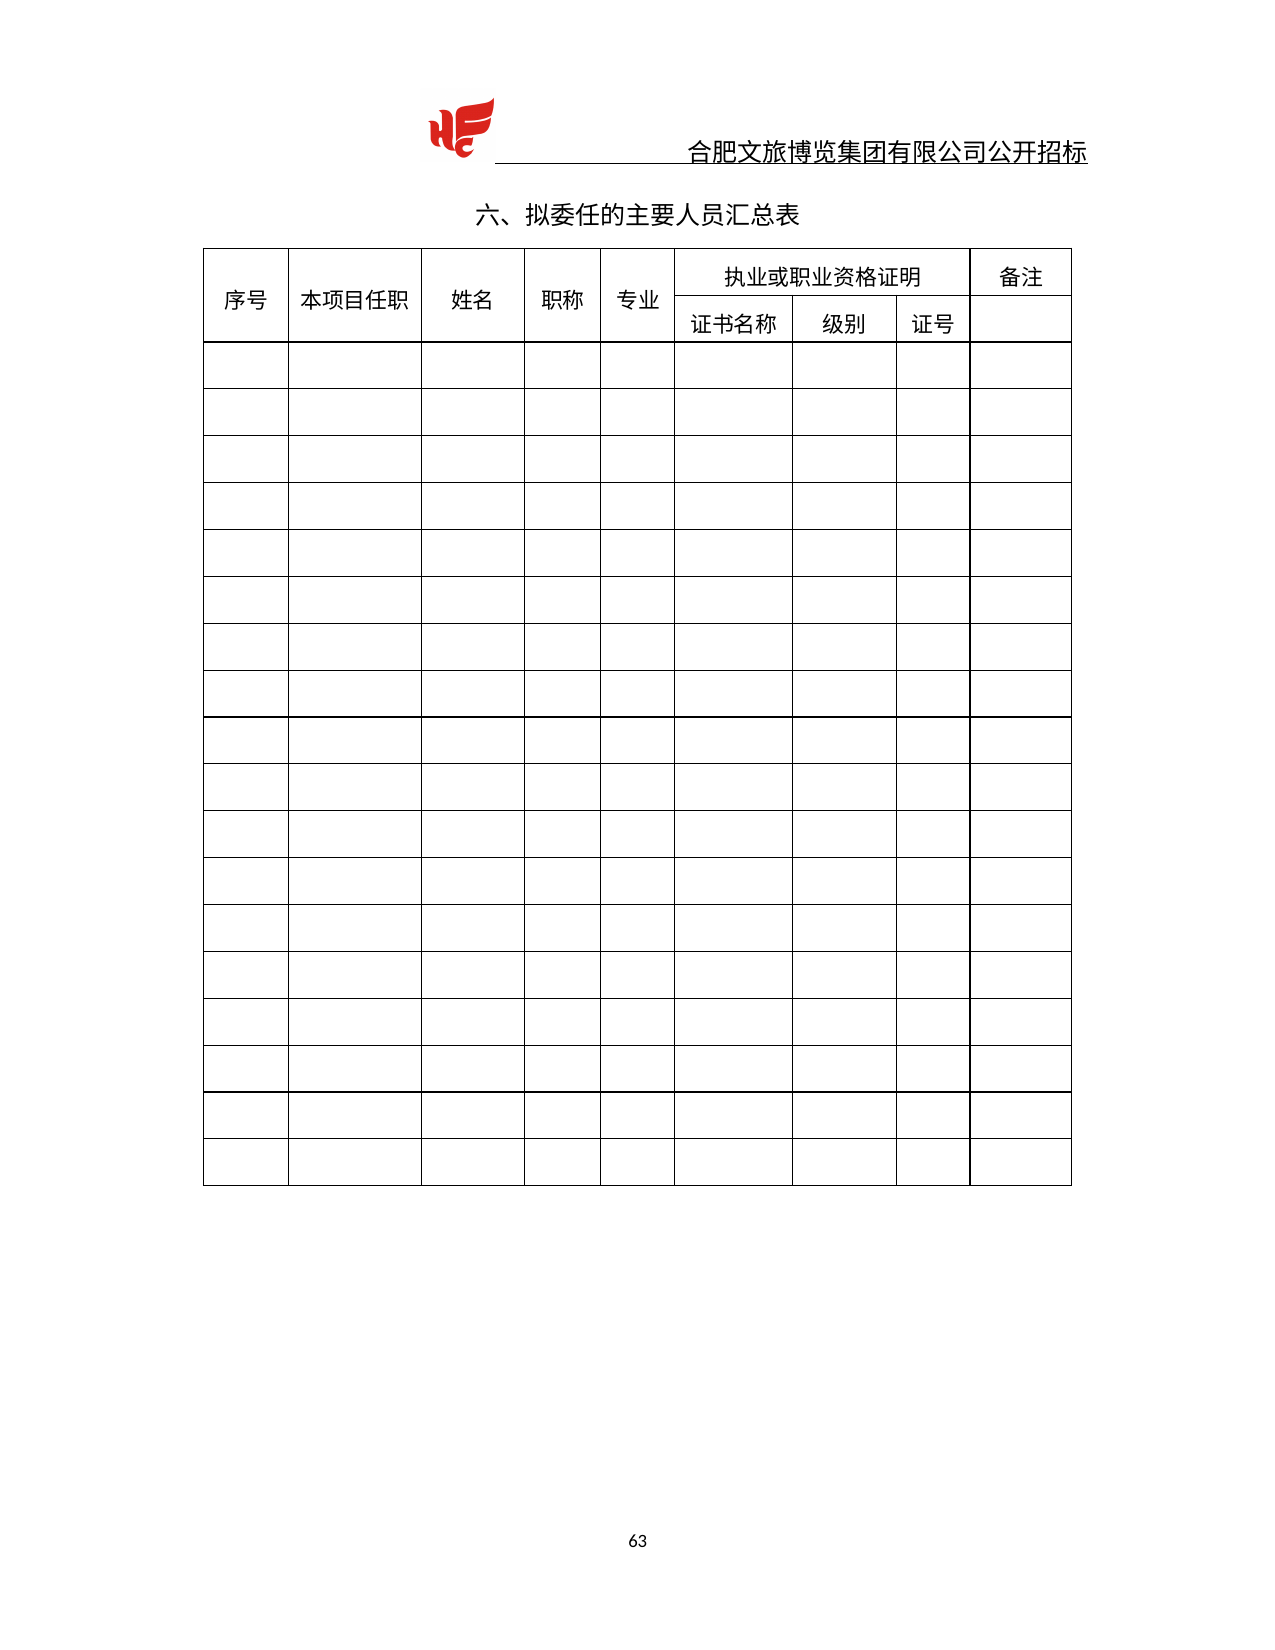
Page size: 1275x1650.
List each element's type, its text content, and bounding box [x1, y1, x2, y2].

table_cell [897, 999, 969, 1044]
table_cell [971, 999, 1071, 1044]
table_cell [601, 671, 674, 716]
table_cell [204, 1046, 288, 1091]
table_cell [793, 999, 896, 1044]
table_cell [793, 389, 896, 435]
table_cell [601, 858, 674, 904]
table_cell [897, 952, 969, 998]
table_cell [971, 671, 1071, 716]
table_cell [422, 624, 524, 669]
table_cell [204, 952, 288, 998]
table_cell [675, 483, 792, 529]
table_cell [289, 952, 421, 998]
table_cell [971, 530, 1071, 576]
table_cell [793, 530, 896, 576]
table_cell [897, 577, 969, 623]
table_cell [793, 905, 896, 951]
table_cell [525, 671, 600, 716]
table_cell [601, 530, 674, 576]
table_cell [525, 483, 600, 529]
table_cell [897, 811, 969, 857]
table_cell [897, 764, 969, 810]
table_cell [289, 1046, 421, 1091]
table_cell [422, 671, 524, 716]
table_cell [525, 624, 600, 669]
table_cell [204, 483, 288, 529]
table_cell [204, 811, 288, 857]
table_cell [422, 952, 524, 998]
table_cell [971, 764, 1071, 810]
table_cell [971, 718, 1071, 763]
table_cell [422, 764, 524, 810]
table_cell [289, 343, 421, 388]
table_cell [601, 764, 674, 810]
table_cell [675, 530, 792, 576]
table_cell [204, 858, 288, 904]
table_cell [675, 858, 792, 904]
table_header 专业 [601, 249, 674, 341]
table_cell [897, 905, 969, 951]
table_cell [422, 718, 524, 763]
table_cell [601, 952, 674, 998]
table_cell [793, 811, 896, 857]
table_cell [793, 436, 896, 482]
table_cell [897, 671, 969, 716]
table_header 职称 [525, 249, 600, 341]
table_cell [793, 718, 896, 763]
table_cell [204, 343, 288, 388]
table_cell [971, 858, 1071, 904]
table_cell [422, 343, 524, 388]
table_cell [675, 1093, 792, 1138]
table_cell [793, 577, 896, 623]
table_cell [525, 530, 600, 576]
table_cell [793, 952, 896, 998]
table_cell [897, 624, 969, 669]
table_cell [525, 811, 600, 857]
table_cell [675, 577, 792, 623]
table_cell [897, 858, 969, 904]
table_cell [897, 718, 969, 763]
table_cell 证号 [897, 296, 969, 341]
table_cell [971, 1046, 1071, 1091]
table_cell [675, 1139, 792, 1185]
table_cell [525, 436, 600, 482]
table_header 本项目任职 [289, 249, 421, 341]
table_cell [675, 952, 792, 998]
table_header 备注 [971, 249, 1071, 294]
table_cell [204, 624, 288, 669]
table_cell [525, 1093, 600, 1138]
table_cell [525, 858, 600, 904]
picture [420, 88, 496, 162]
table_cell [289, 624, 421, 669]
table_cell [525, 577, 600, 623]
table_cell [289, 671, 421, 716]
table_cell [793, 764, 896, 810]
table_cell [525, 905, 600, 951]
table_cell [422, 483, 524, 529]
table_header 执业或职业资格证明 [675, 249, 969, 294]
table_cell [971, 343, 1071, 388]
table_cell [422, 577, 524, 623]
table_cell [289, 1093, 421, 1138]
table_cell [675, 905, 792, 951]
table_cell [204, 389, 288, 435]
table_cell [675, 718, 792, 763]
table_cell [793, 343, 896, 388]
table_cell [204, 1093, 288, 1138]
table_cell [525, 389, 600, 435]
table_cell [289, 436, 421, 482]
table_cell [204, 718, 288, 763]
table_cell [422, 436, 524, 482]
table_cell [897, 483, 969, 529]
table_cell [422, 999, 524, 1044]
table_header 序号 [204, 249, 288, 341]
table_cell [601, 999, 674, 1044]
table_cell [675, 999, 792, 1044]
table_cell [601, 718, 674, 763]
table_cell [675, 389, 792, 435]
table_cell [793, 1139, 896, 1185]
table_cell [601, 1139, 674, 1185]
table_cell [204, 999, 288, 1044]
table_cell [289, 905, 421, 951]
table_cell [289, 483, 421, 529]
table_cell [289, 389, 421, 435]
table_cell [289, 999, 421, 1044]
table_cell [289, 764, 421, 810]
table_cell 级别 [793, 296, 896, 341]
table_cell [971, 296, 1071, 341]
table_cell [971, 389, 1071, 435]
table_cell [204, 1139, 288, 1185]
table_cell [971, 811, 1071, 857]
table_cell [422, 1139, 524, 1185]
table_cell [601, 483, 674, 529]
table_cell [897, 1093, 969, 1138]
table_cell [289, 718, 421, 763]
table_cell [897, 1046, 969, 1091]
table_cell [793, 483, 896, 529]
table_cell [422, 1093, 524, 1138]
table_cell [422, 389, 524, 435]
table_cell [204, 905, 288, 951]
table_cell [897, 343, 969, 388]
table_cell [971, 1093, 1071, 1138]
table_cell [971, 577, 1071, 623]
table_cell [675, 343, 792, 388]
table_cell [204, 671, 288, 716]
table_cell [601, 1093, 674, 1138]
table_cell [971, 905, 1071, 951]
table_cell [971, 952, 1071, 998]
table_cell [675, 764, 792, 810]
table_cell [204, 764, 288, 810]
table_cell [675, 436, 792, 482]
table_cell [525, 1139, 600, 1185]
table_cell [793, 671, 896, 716]
table_cell [793, 1093, 896, 1138]
table_cell [675, 811, 792, 857]
table_cell 证书名称 [675, 296, 792, 341]
table_cell [525, 764, 600, 810]
table_cell [971, 483, 1071, 529]
table_cell [422, 858, 524, 904]
table_cell [675, 624, 792, 669]
table_cell [793, 624, 896, 669]
table_cell [601, 343, 674, 388]
table_cell [601, 624, 674, 669]
table_cell [601, 905, 674, 951]
table_cell [601, 389, 674, 435]
table_cell [525, 1046, 600, 1091]
table_cell [971, 624, 1071, 669]
table_cell [675, 1046, 792, 1091]
table_cell [525, 343, 600, 388]
table_cell [422, 1046, 524, 1091]
table_cell [204, 530, 288, 576]
table_cell [204, 436, 288, 482]
table_cell [897, 389, 969, 435]
table_cell [289, 811, 421, 857]
table_cell [601, 811, 674, 857]
table_cell [601, 577, 674, 623]
table_cell [793, 858, 896, 904]
table_cell [793, 1046, 896, 1091]
table_cell [675, 671, 792, 716]
table_header 姓名 [422, 249, 524, 341]
table_cell [525, 952, 600, 998]
table_cell [525, 999, 600, 1044]
table_cell [289, 1139, 421, 1185]
table_cell [525, 718, 600, 763]
table_cell [897, 436, 969, 482]
table_cell [971, 436, 1071, 482]
table_cell [422, 530, 524, 576]
table_cell [289, 577, 421, 623]
table_cell [897, 1139, 969, 1185]
table_cell [601, 1046, 674, 1091]
table_cell [422, 811, 524, 857]
table_cell [897, 530, 969, 576]
table_cell [289, 530, 421, 576]
table_cell [204, 577, 288, 623]
table_cell [422, 905, 524, 951]
table_cell [601, 436, 674, 482]
table_cell [971, 1139, 1071, 1185]
table_cell [289, 858, 421, 904]
text 六、拟委任的主要人员汇总表 [187, 183, 1087, 235]
